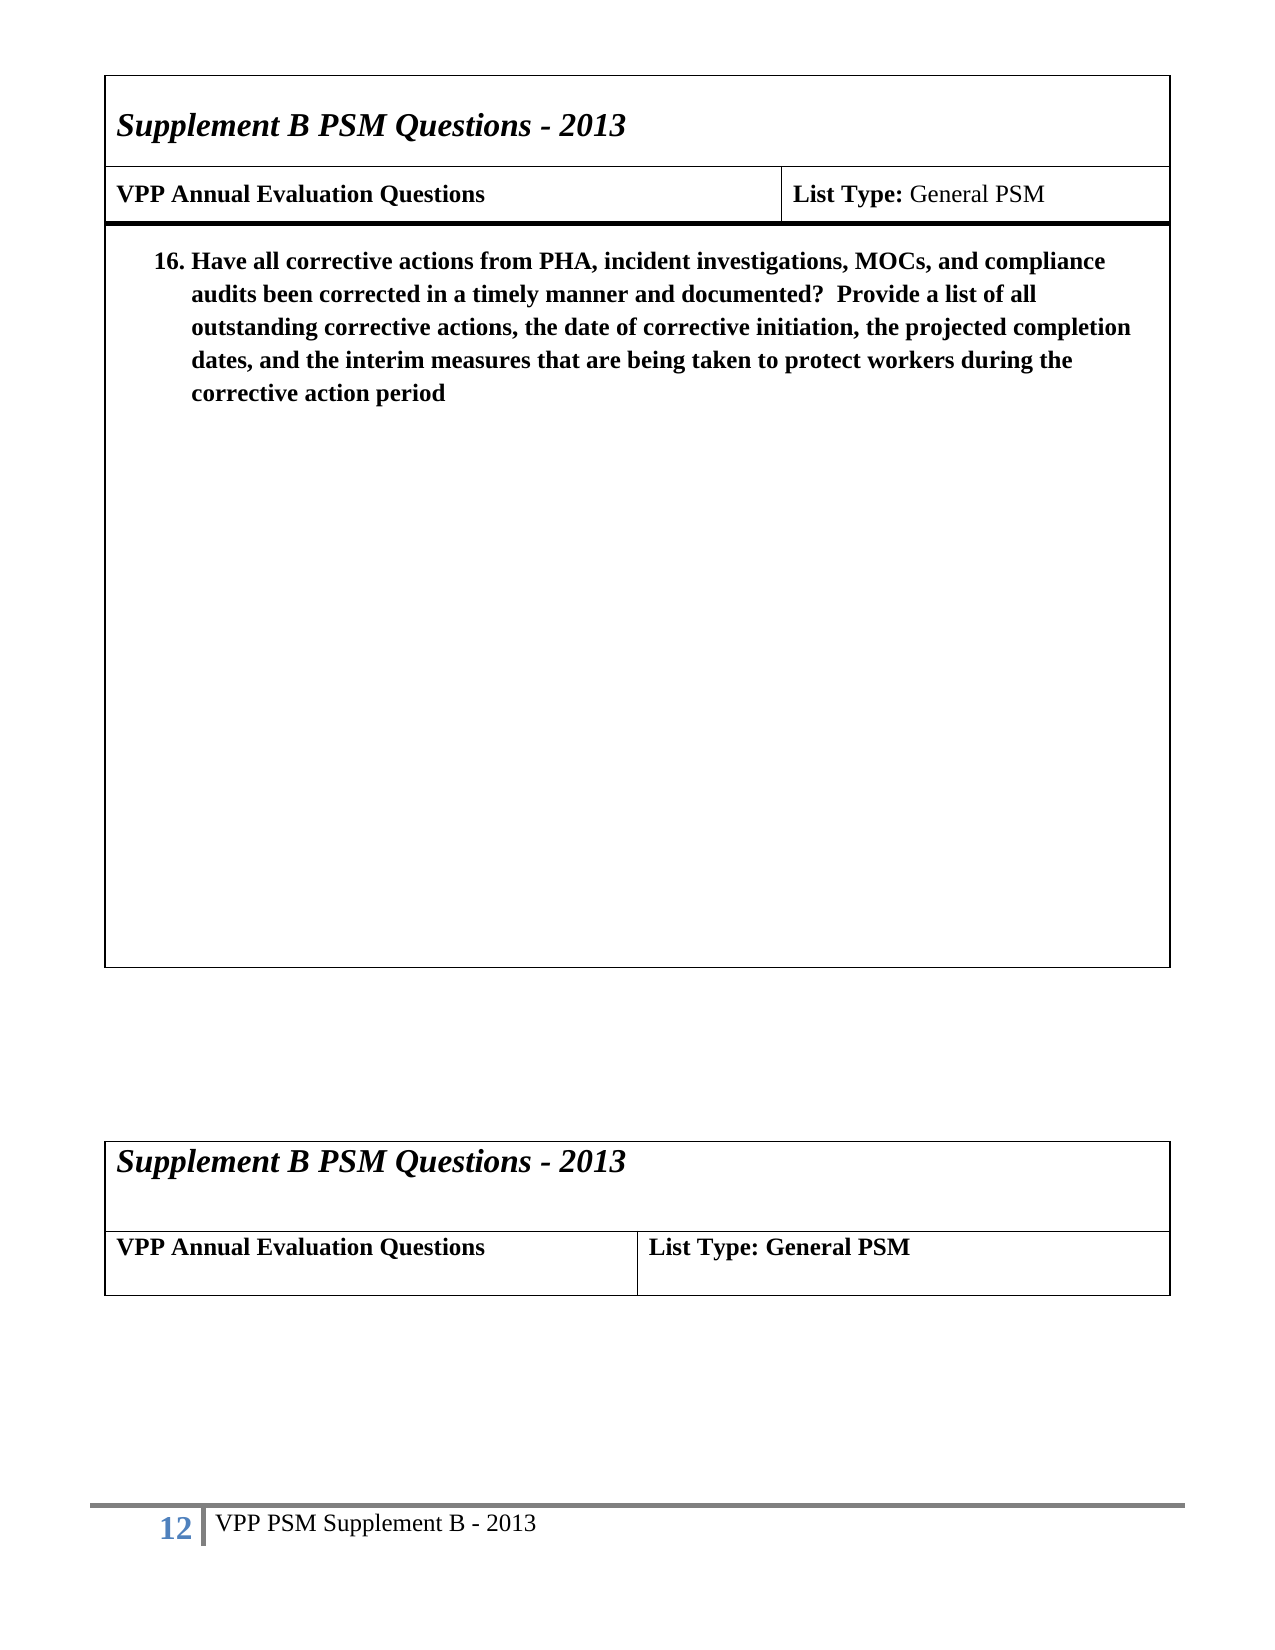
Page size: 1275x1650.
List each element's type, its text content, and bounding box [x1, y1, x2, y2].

table_header Supplement B PSM Questions - 2013 [106, 76, 1169, 166]
table_cell VPP Annual Evaluation Questions [106, 1232, 637, 1295]
table_cell List Type: General PSM [638, 1232, 1169, 1295]
table_header Supplement B PSM Questions - 2013 [106, 1142, 1169, 1231]
table_cell List Type: General PSM [782, 167, 1169, 221]
table_cell VPP Annual Evaluation Questions [106, 167, 781, 221]
table_cell Have all corrective actions from PHA, incident investigations, MOCs, and compliance audits been corrected in a timely manner and documented? Provide a list of all outstanding corrective actions, the date of corrective initiation, the projected completion dates, and the interim measures that are being taken to protect workers during the corrective action period [106, 226, 1169, 967]
